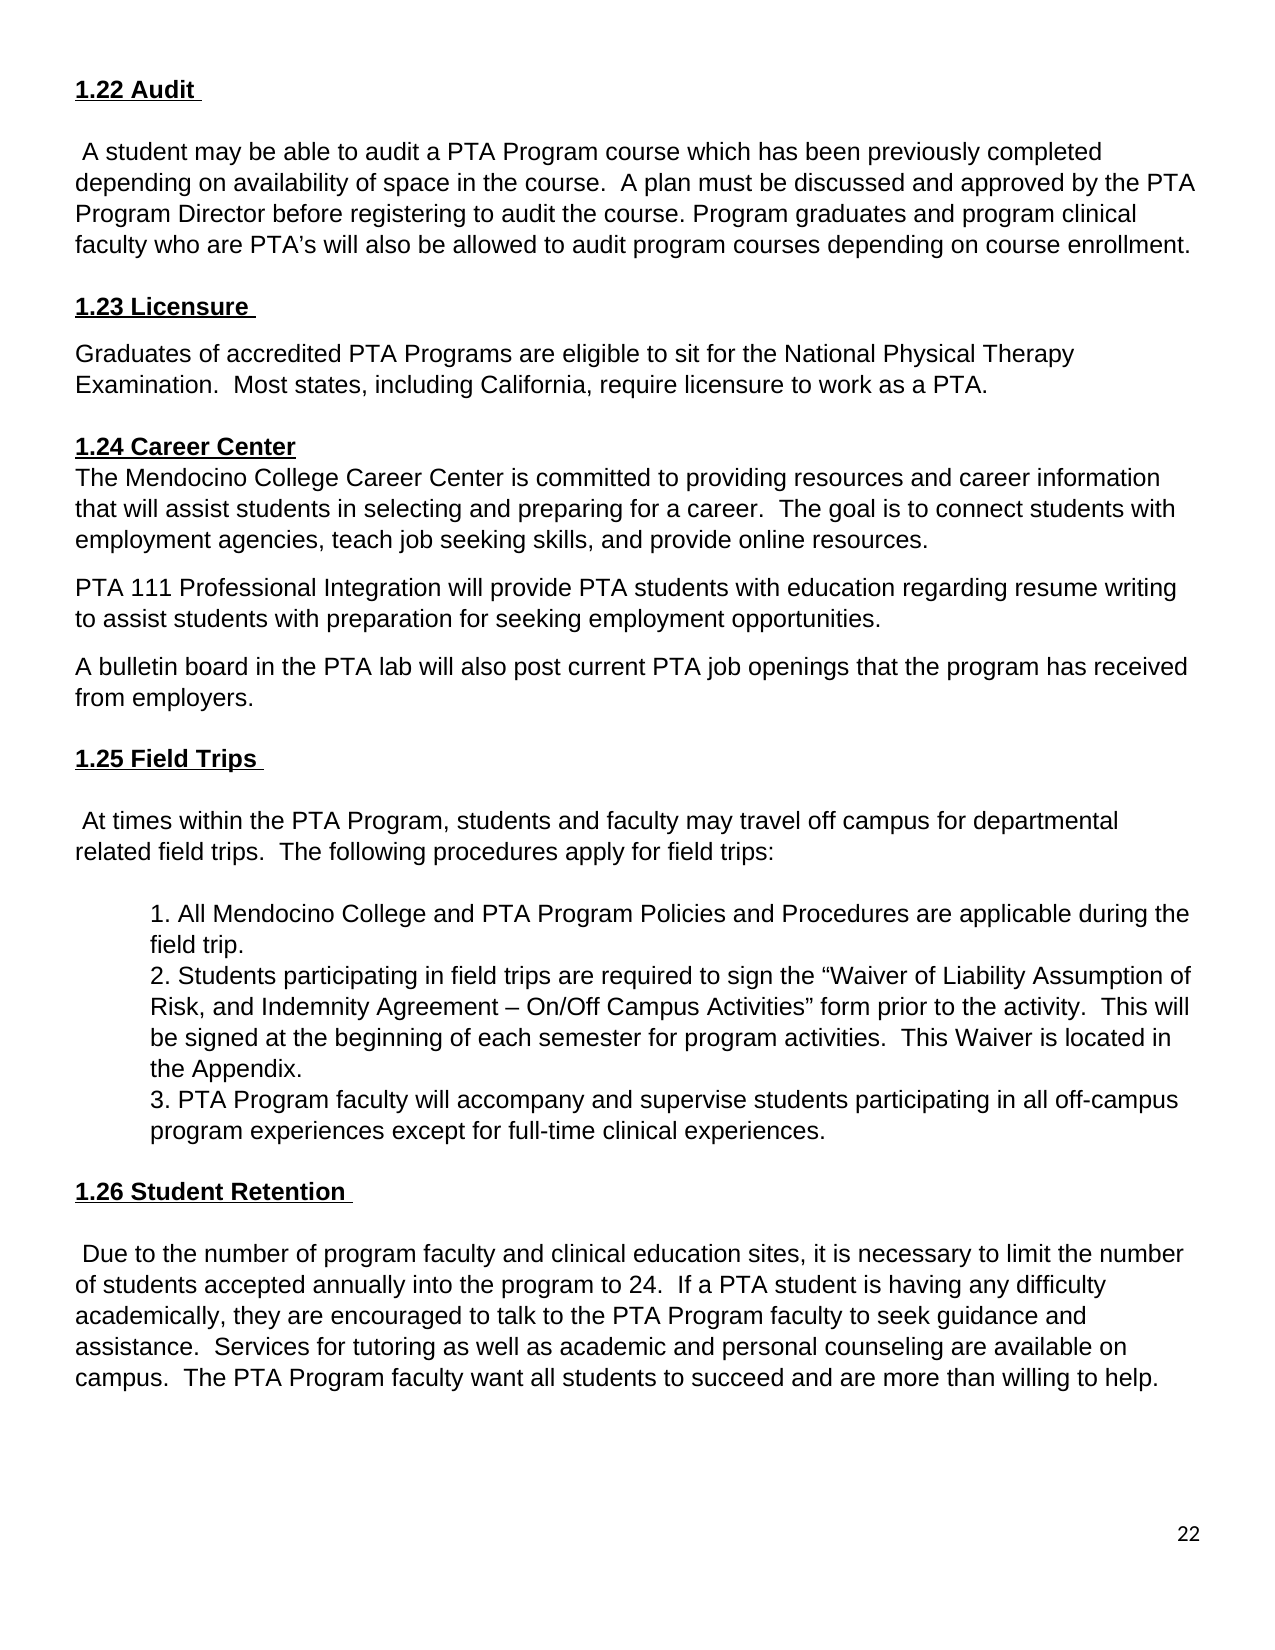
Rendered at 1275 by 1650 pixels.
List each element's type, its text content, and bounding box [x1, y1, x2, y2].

text Due to the number of program faculty and clinical education sites, it is necessary to limit the number of students accepted annually into the program to 24. If a PTA student is having any difficulty academically, they are encouraged to talk to the PTA Program faculty to seek guidance and assistance. Services for tutoring as well as academic and personal counseling are available on campus. The PTA Program faculty want all students to succeed and are more than willing to help. [75, 1239, 1200, 1392]
text PTA 111 Professional Integration will provide PTA students with education regarding resume writing to assist students with preparation for seeking employment opportunities. [75, 573, 1200, 633]
text A student may be able to audit a PTA Program course which has been previously completed depending on availability of space in the course. A plan must be discussed and approved by the PTA Program Director before registering to audit the course. Program graduates and program clinical faculty who are PTA’s will also be allowed to audit program courses depending on course enrollment. [75, 137, 1200, 259]
text 1.24 Career Center [75, 432, 1200, 461]
text A bulletin board in the PTA lab will also post current PTA job openings that the program has received from employers. [75, 652, 1200, 712]
text 3. PTA Program faculty will accompany and supervise students participating in all off-campus program experiences except for full-time clinical experiences. [150, 1085, 1200, 1144]
text Graduates of accredited PTA Programs are eligible to sit for the National Physical Therapy Examination. Most states, including California, require licensure to work as a PTA. [75, 339, 1200, 399]
text 1. All Mendocino College and PTA Program Policies and Procedures are applicable during the field trip. [150, 898, 1200, 958]
text At times within the PTA Program, students and faculty may travel off campus for departmental related field trips. The following procedures apply for field trips: [75, 806, 1200, 866]
text 1.26 Student Retention [75, 1177, 1200, 1206]
text The Mendocino College Career Center is committed to providing resources and career information that will assist students in selecting and preparing for a career. The goal is to connect students with employment agencies, teach job seeking skills, and provide online resources. [75, 463, 1200, 554]
text 1.22 Audit [75, 75, 1200, 104]
text 1.25 Field Trips [75, 744, 1200, 773]
text 1.23 Licensure [75, 291, 1200, 320]
text 2. Students participating in field trips are required to sign the “Waiver of Liability Assumption of Risk, and Indemnity Agreement – On/Off Campus Activities” form prior to the activity. This will be signed at the beginning of each semester for program activities. This Waiver is located in the Appendix. [150, 961, 1200, 1082]
